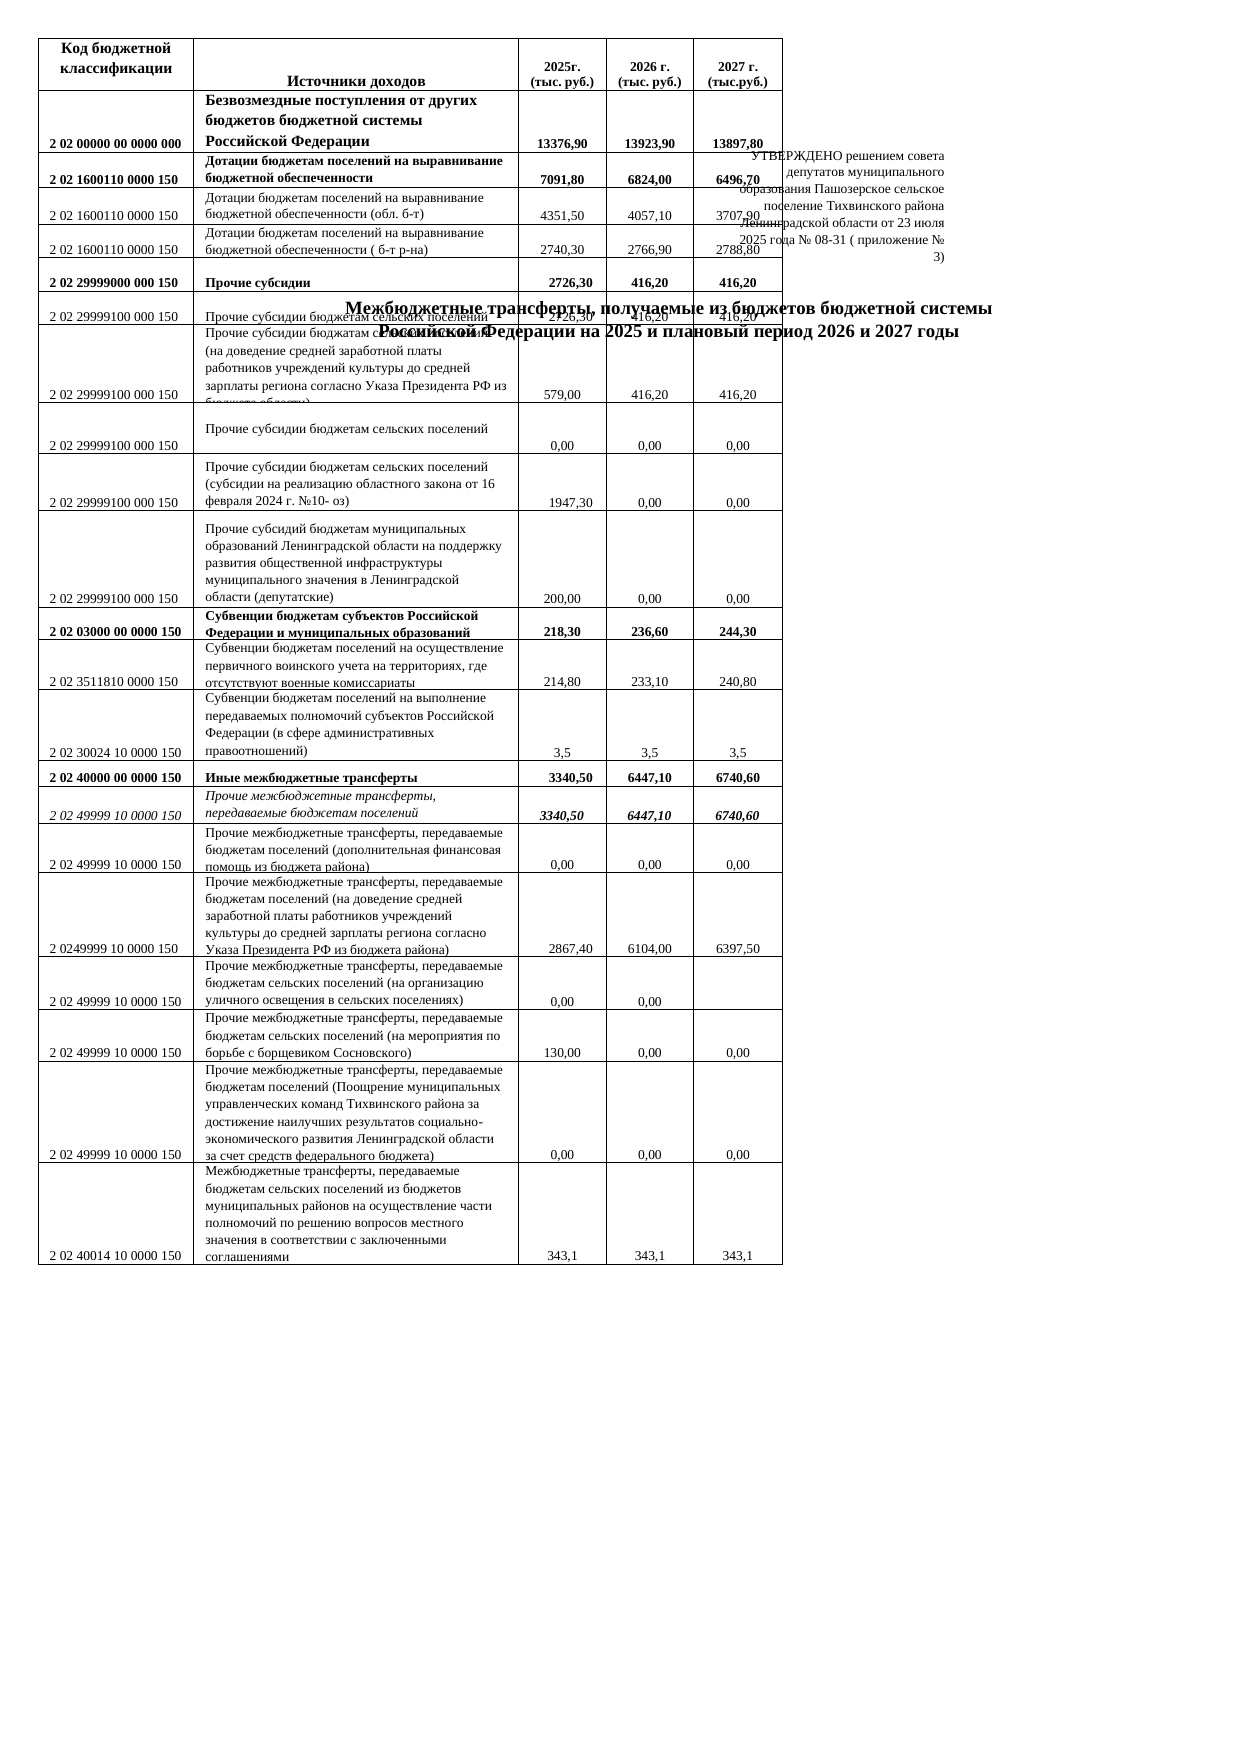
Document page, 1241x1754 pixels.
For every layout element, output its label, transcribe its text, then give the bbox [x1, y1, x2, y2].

table_cell 0,00 [694, 511, 782, 607]
table_cell 0,00 [607, 957, 693, 1009]
table_cell 1947,30 [519, 454, 606, 510]
table_cell 579,00 [519, 342, 606, 402]
table_cell 2 02 1600110 0000 150 [39, 188, 193, 223]
table_cell Иные межбюджетные трансферты [194, 761, 518, 786]
table_cell 6104,00 [607, 873, 693, 956]
table_cell Субвенции бюджетам поселений на осуществление первичного воинского учета на территориях, где отсутствуют военные комиссариаты [194, 640, 518, 689]
table_header Источники доходов [194, 39, 518, 89]
table_cell 13376,90 [519, 91, 606, 152]
table_cell 6397,50 [694, 873, 782, 956]
table_cell 3,5 [519, 690, 606, 760]
table_cell 2867,40 [519, 873, 606, 956]
table_cell 2 02 40014 10 0000 150 [39, 1163, 193, 1263]
table_cell Прочие субсидий бюджетам муниципальных образований Ленинградской области на поддержку развития общественной инфраструктуры муниципального значения в Ленинградской области (депутатские) [194, 511, 518, 607]
text УТВЕРЖДЕНО решением совета депутатов муниципального образования Пашозерское сельское поселение Тихвинского района Ленинградской области от 23 июля 2025 года № 08-31 ( приложение № 3) [737, 147, 944, 264]
table_cell 2 02 3511810 0000 150 [39, 640, 193, 689]
table_cell 0,00 [694, 1010, 782, 1061]
table_cell 0,00 [607, 1010, 693, 1061]
table_cell 4057,10 [607, 188, 693, 223]
table_cell 13923,90 [607, 91, 693, 152]
table_cell 240,80 [694, 640, 782, 689]
table_cell 2 02 29999100 000 150 [39, 325, 193, 402]
table_cell 2 02 29999100 000 150 [39, 403, 193, 453]
table_cell 2740,30 [519, 225, 606, 257]
table_cell Субвенции бюджетам субъектов Российской Федерации и муниципальных образований [194, 608, 518, 639]
table_cell 6496,70 [694, 153, 737, 187]
table_cell 2726,30 [519, 258, 606, 291]
table_cell 2 02 30024 10 0000 150 [39, 690, 193, 760]
table_cell Прочие межбюджетные трансферты, передаваемые бюджетам поселений [194, 787, 518, 823]
table_cell 416,20 [694, 258, 782, 291]
table_cell 6740,60 [694, 787, 782, 823]
table_cell 416,20 [694, 342, 782, 402]
table_cell 0,00 [694, 1062, 782, 1162]
table_cell 244,30 [694, 608, 782, 639]
table_cell Прочие субсидии [194, 258, 518, 291]
table_cell 2 02 29999000 000 150 [39, 258, 193, 291]
table_cell 6740,60 [694, 761, 782, 786]
table_cell [694, 957, 782, 1009]
table_cell Безвозмездные поступления от других бюджетов бюджетной системы Российской Федерации [194, 91, 518, 152]
table_header Код бюджетной классификации [39, 39, 193, 89]
table_cell 0,00 [694, 454, 782, 510]
table_cell 2 02 29999100 000 150 [39, 511, 193, 607]
table_cell 2788,80 [694, 225, 737, 257]
table_cell Межбюджетные трансферты, передаваемые бюджетам сельских поселений из бюджетов муниципальных районов на осуществление части полномочий по решению вопросов местного значения в соответствии с заключенными соглашениями [194, 1163, 518, 1263]
table_cell 7091,80 [519, 153, 606, 187]
table_cell 343,1 [519, 1163, 606, 1263]
table_cell 6447,10 [607, 761, 693, 786]
table_cell 2 02 1600110 0000 150 [39, 225, 193, 257]
table_cell Прочие субсидии бюджетам сельских поселений (субсидии на реализацию областного закона от 16 февраля 2024 г. №10- оз) [194, 454, 518, 510]
table_cell 214,80 [519, 640, 606, 689]
table_cell 0,00 [519, 403, 606, 453]
table_cell 2 02 49999 10 0000 150 [39, 824, 193, 872]
table_cell 2 02 49999 10 0000 150 [39, 957, 193, 1009]
table_cell 218,30 [519, 608, 606, 639]
table_cell 0,00 [607, 454, 693, 510]
table_cell 4351,50 [519, 188, 606, 223]
table_cell 2 02 29999100 000 150 [39, 292, 193, 324]
table_cell 2 0249999 10 0000 150 [39, 873, 193, 956]
table_cell 2 02 49999 10 0000 150 [39, 1010, 193, 1061]
table_cell 343,1 [607, 1163, 693, 1263]
table_cell 233,10 [607, 640, 693, 689]
table_cell 2 02 1600110 0000 150 [39, 153, 193, 187]
table_cell 416,20 [607, 258, 693, 291]
table_cell 2766,90 [607, 225, 693, 257]
table_cell 0,00 [519, 824, 606, 872]
table_cell 0,00 [519, 957, 606, 1009]
table_cell 13897,80 [694, 91, 782, 152]
table_cell 0,00 [607, 1062, 693, 1162]
table_cell 3340,50 [519, 787, 606, 823]
table_header 2026 г. (тыс. руб.) [607, 39, 693, 89]
table_cell 2 02 40000 00 0000 150 [39, 761, 193, 786]
table_cell Прочие субсидии бюджатам сельских поселений (на доведение средней заработной платы работников учреждений культуры до средней зарплаты региона согласно Указа Президента РФ из бюджета области) [194, 342, 518, 402]
table_cell Прочие межбюджетные трансферты, передаваемые бюджетам сельских поселений (на мероприятия по борьбе с борщевиком Сосновского) [194, 1010, 518, 1061]
table_cell 0,00 [607, 824, 693, 872]
table_cell Прочие межбюджетные трансферты, передаваемые бюджетам поселений (Поощрение муниципальных управленческих команд Тихвинского района за достижение наилучших результатов социальноэкономического развития Ленинградской области за счет средств федерального бюджета) [194, 1062, 518, 1162]
text Межбюджетные трансферты, получаемые из бюджетов бюджетной системы Российской Федерации на 2025 и плановый период 2026 и 2027 годы [164, 297, 1174, 342]
table_cell 0,00 [607, 511, 693, 607]
table_cell Прочие субсидии бюджетам сельских поселений [194, 403, 518, 453]
table_cell 2 02 03000 00 0000 150 [39, 608, 193, 639]
table_cell 2 02 49999 10 0000 150 [39, 787, 193, 823]
table_cell Субвенции бюджетам поселений на выполнение передаваемых полномочий субъектов Российской Федерации (в сфере административных правоотношений) [194, 690, 518, 760]
table_cell Прочие межбюджетные трансферты, передаваемые бюджетам поселений (дополнительная финансовая помощь из бюджета района) [194, 824, 518, 872]
table_cell Дотации бюджетам поселений на выравнивание бюджетной обеспеченности [194, 153, 518, 187]
table_cell 3340,50 [519, 761, 606, 786]
table_cell 200,00 [519, 511, 606, 607]
table_cell 0,00 [694, 403, 782, 453]
table_cell Прочие межбюджетные трансферты, передаваемые бюджетам поселений (на доведение средней заработной платы работников учреждений культуры до средней зарплаты региона согласно Указа Президента РФ из бюджета района) [194, 873, 518, 956]
table_cell 0,00 [607, 403, 693, 453]
table_cell 2 02 49999 10 0000 150 [39, 1062, 193, 1162]
table_cell 416,20 [607, 342, 693, 402]
table_cell 2 02 00000 00 0000 000 [39, 91, 193, 152]
table_cell 343,1 [694, 1163, 782, 1263]
table_cell Прочие межбюджетные трансферты, передаваемые бюджетам сельских поселений (на организацию уличного освещения в сельских поселениях) [194, 957, 518, 1009]
table_cell 3,5 [694, 690, 782, 760]
table_header 2025г. (тыс. руб.) [519, 39, 606, 89]
table_cell 3,5 [607, 690, 693, 760]
table_cell 6824,00 [607, 153, 693, 187]
table_cell Дотации бюджетам поселений на выравнивание бюджетной обеспеченности ( б-т р-на) [194, 225, 518, 257]
table_cell 236,60 [607, 608, 693, 639]
table_cell 0,00 [694, 824, 782, 872]
table_header 2027 г. (тыс.руб.) [694, 39, 782, 89]
table_cell 3707,90 [694, 188, 737, 223]
table_cell 0,00 [519, 1062, 606, 1162]
table_cell 2 02 29999100 000 150 [39, 454, 193, 510]
table_cell 130,00 [519, 1010, 606, 1061]
table_cell 6447,10 [607, 787, 693, 823]
table_cell Дотации бюджетам поселений на выравнивание бюджетной обеспеченности (обл. б-т) [194, 188, 518, 223]
